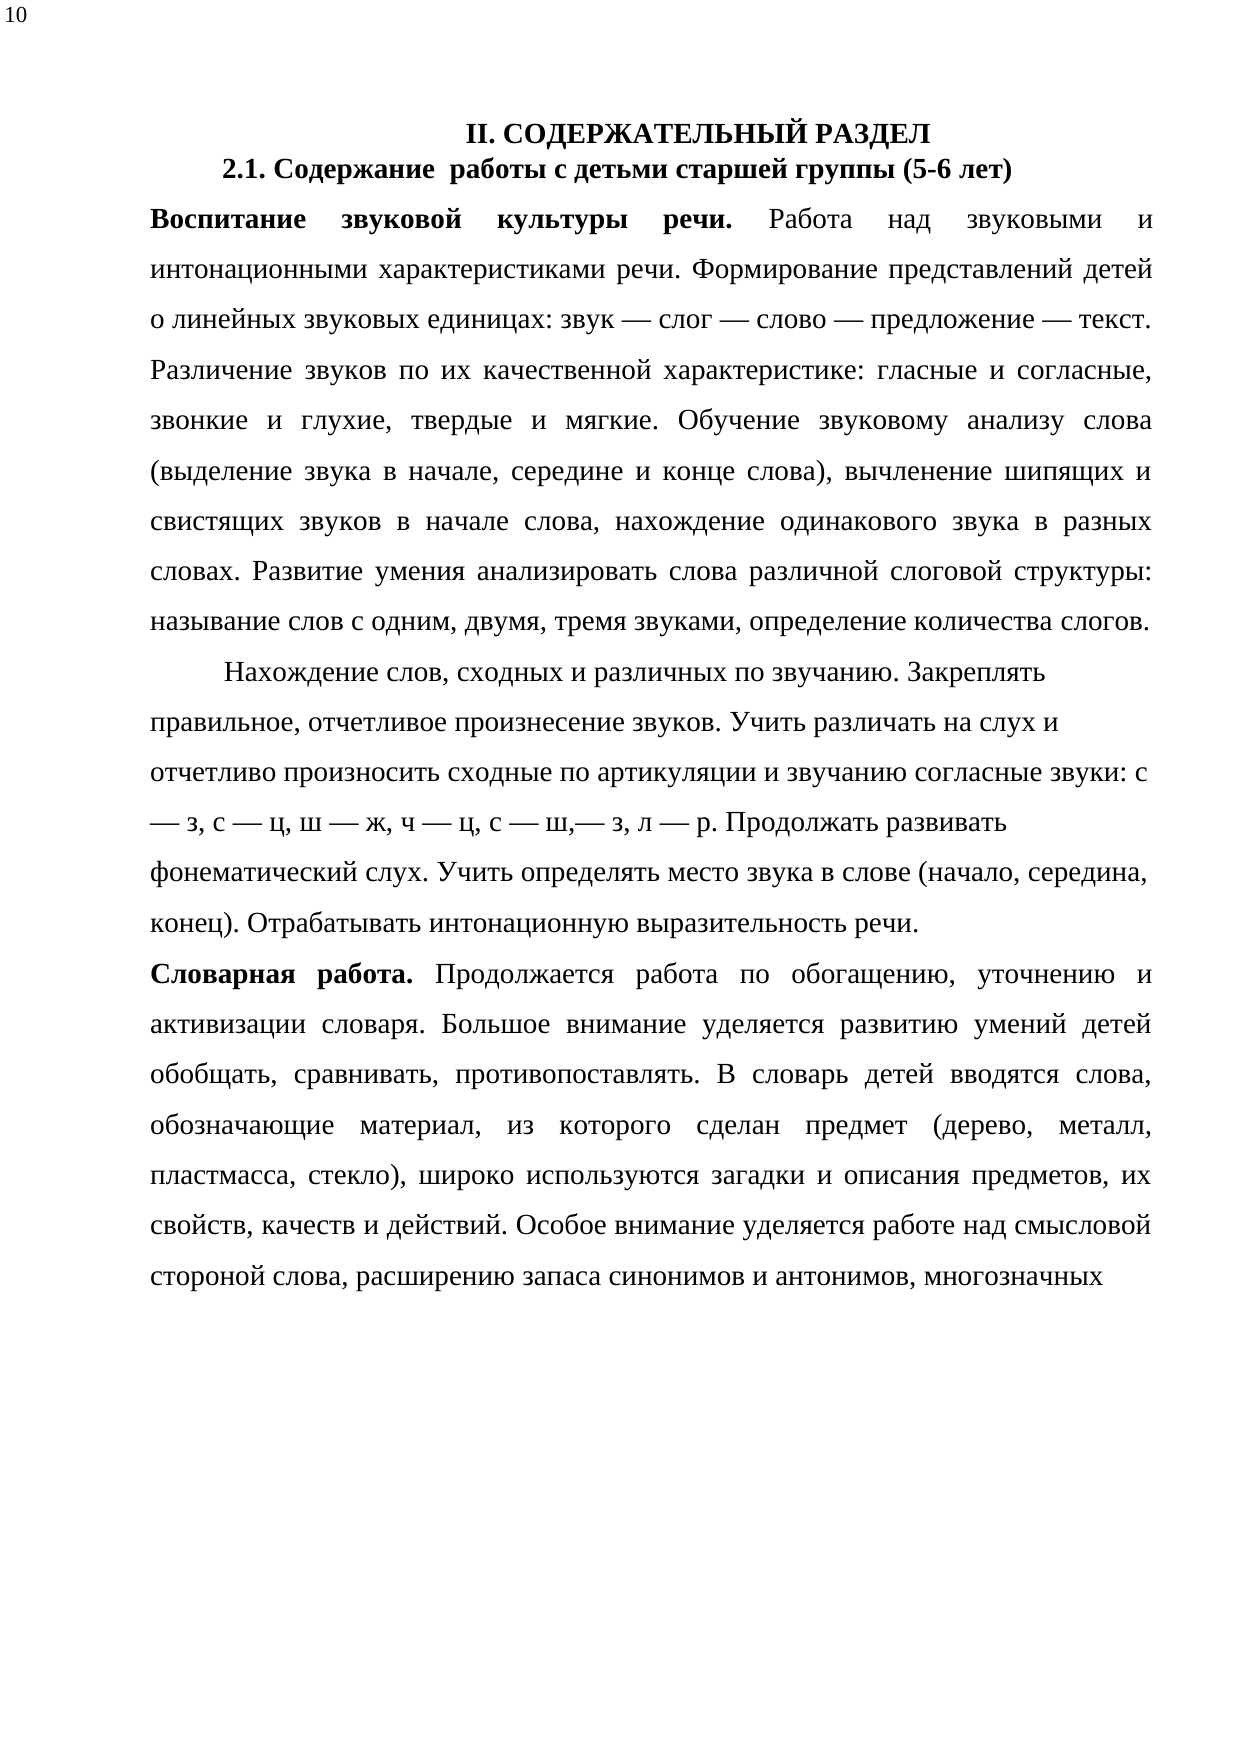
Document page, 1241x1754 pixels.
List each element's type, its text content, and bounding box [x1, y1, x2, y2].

text — з, с — ц, ш — ж, ч — ц, с — ш,— з, л — р. Продолжать развивать [150, 804, 1194, 838]
list Содержание работы с детьми старшей группы (5-6 лет) [222, 151, 1141, 184]
text отчетливо произносить сходные по артикуляции и звучанию согласные звуки: с [150, 755, 1194, 788]
text Словарная работа. Продолжается работа по обогащению, уточнению и активизации словаря. Большое внимание уделяется развитию умений детей обобщать, сравнивать, противопоставлять. В словарь детей вводятся слова, обозначающие материал, из которого сделан предмет (дерево, металл, пластмасса, стекло), широко используются загадки и описания предметов, их свойств, качеств и действий. Особое внимание уделяется работе над смысловой стороной слова, расширению запаса синонимов и антонимов, многозначных [150, 956, 1153, 1291]
text Воспитание звуковой культуры речи. Работа над звуковыми и интонационными характеристиками речи. Формирование представлений детей о линейных звуковых единицах: звук — слог — слово — предложение — текст. Различение звуков по их качественной характеристике: гласные и согласные, звонкие и глухие, твердые и мягкие. Обучение звуковому анализу слова (выделение звука в начале, середине и конце слова), вычленение шипящих и свистящих звуков в начале слова, нахождение одинакового звука в разных словах. Развитие умения анализировать слова различной слоговой структуры: называние слов с одним, двумя, тремя звуками, определение количества слогов. [150, 201, 1153, 637]
text Нахождение слов, сходных и различных по звучанию. Закреплять правильное, отчетливое произнесение звуков. Учить различать на слух и [150, 654, 1062, 738]
text фонематический слух. Учить определять место звука в слове (начало, середина, конец). Отрабатывать интонационную выразительность речи. [150, 854, 1148, 939]
list СОДЕРЖАТЕЛЬНЫЙ РАЗДЕЛ [465, 116, 1194, 150]
